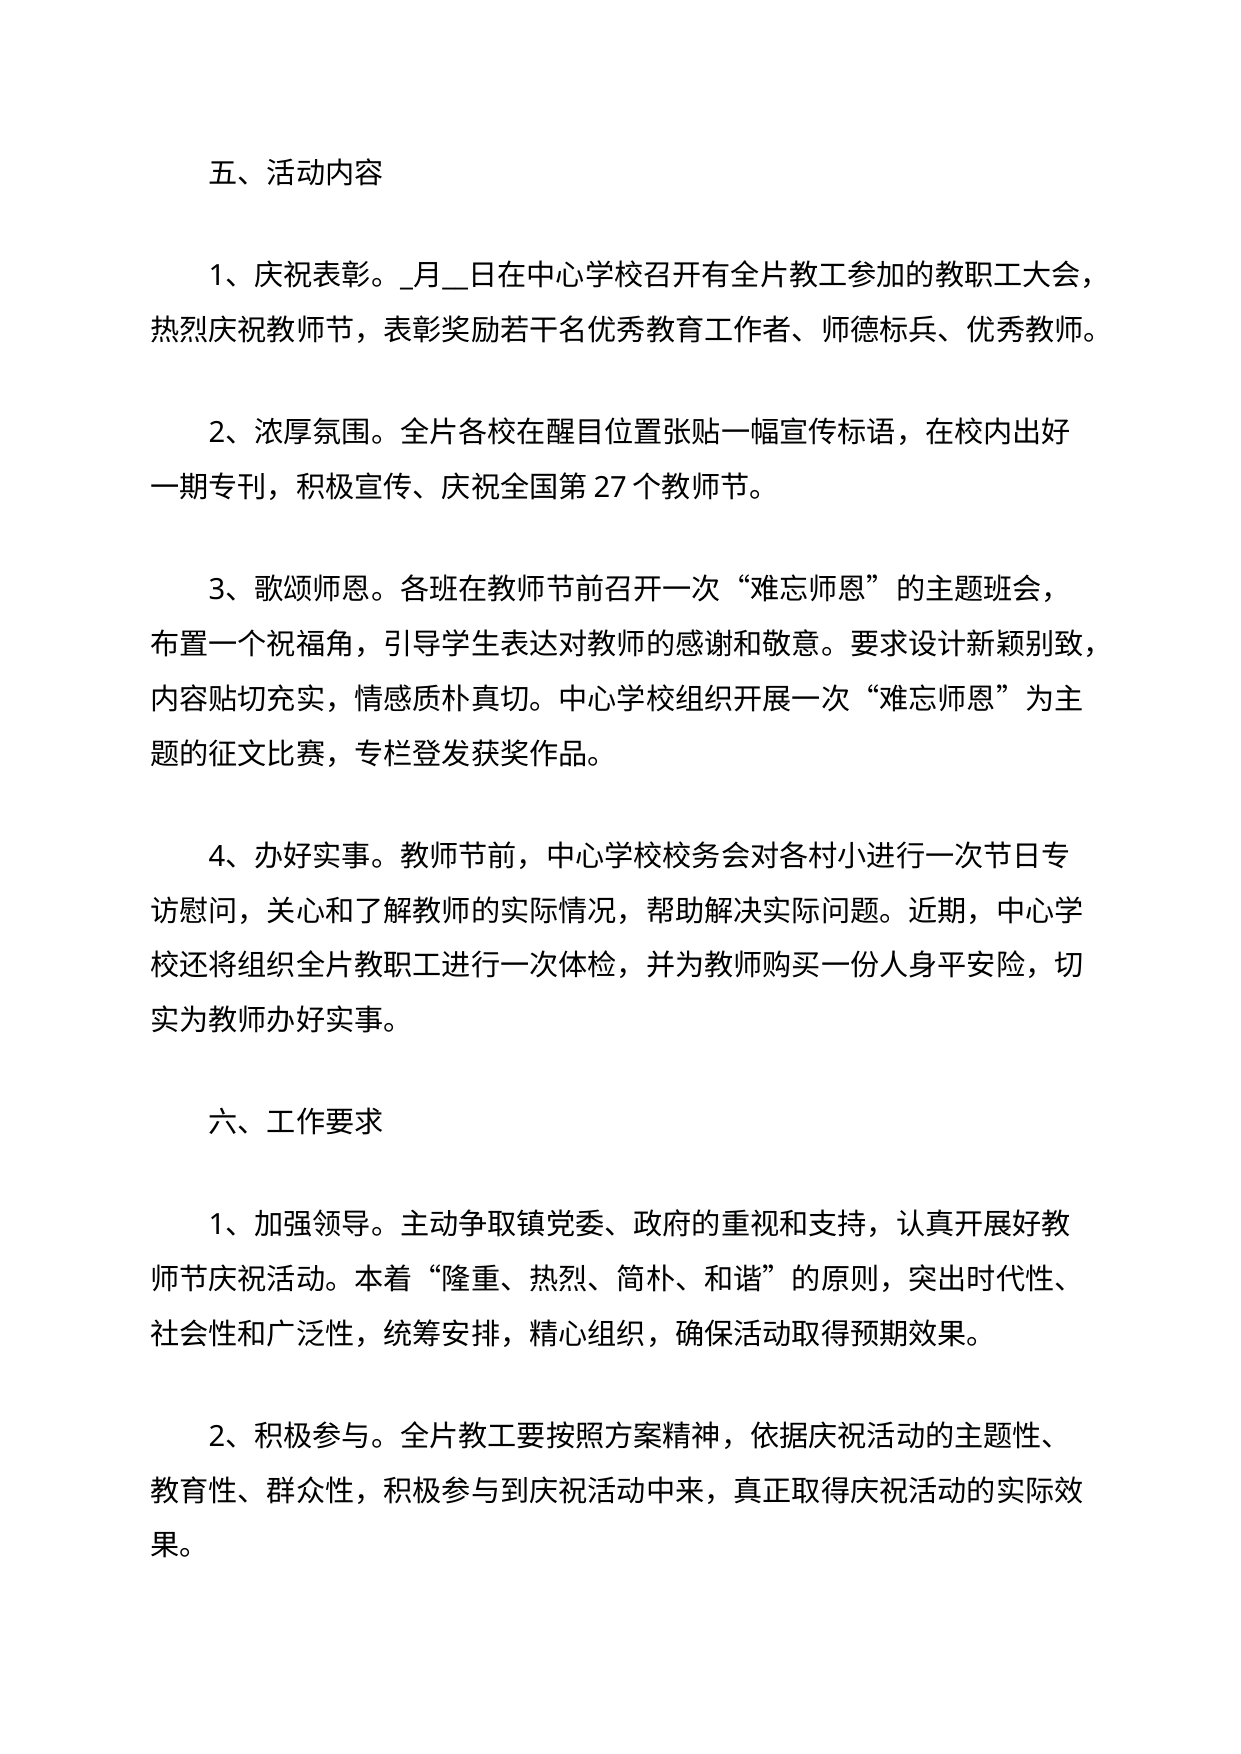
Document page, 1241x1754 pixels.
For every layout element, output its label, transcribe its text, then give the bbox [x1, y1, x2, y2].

text 2、浓厚氛围。全片各校在醒目位置张贴一幅宣传标语，在校内出好一期专刊，积极宣传、庆祝全国第27个教师节。 [150, 408, 1090, 506]
text 4、办好实事。教师节前，中心学校校务会对各村小进行一次节日专访慰问，关心和了解教师的实际情况，帮助解决实际问题。近期，中心学校还将组织全片教职工进行一次体检，并为教师购买一份人身平安险，切实为教师办好实事。 [150, 832, 1090, 1039]
text 1、庆祝表彰。_月__日在中心学校召开有全片教工参加的教职工大会，热烈庆祝教师节，表彰奖励若干名优秀教育工作者、师德标兵、优秀教师。 [150, 252, 1090, 349]
text 3、歌颂师恩。各班在教师节前召开一次“难忘师恩”的主题班会，布置一个祝福角，引导学生表达对教师的感谢和敬意。要求设计新颖别致，内容贴切充实，情感质朴真切。中心学校组织开展一次“难忘师恩”为主题的征文比赛，专栏登发获奖作品。 [150, 566, 1090, 773]
text 五、活动内容 [150, 150, 1090, 192]
text 六、工作要求 [150, 1099, 1090, 1141]
text 1、加强领导。主动争取镇党委、政府的重视和支持，认真开展好教师节庆祝活动。本着“隆重、热烈、简朴、和谐”的原则，突出时代性、社会性和广泛性，统筹安排，精心组织，确保活动取得预期效果。 [150, 1200, 1090, 1353]
text 2、积极参与。全片教工要按照方案精神，依据庆祝活动的主题性、教育性、群众性，积极参与到庆祝活动中来，真正取得庆祝活动的实际效果。 [150, 1412, 1090, 1564]
